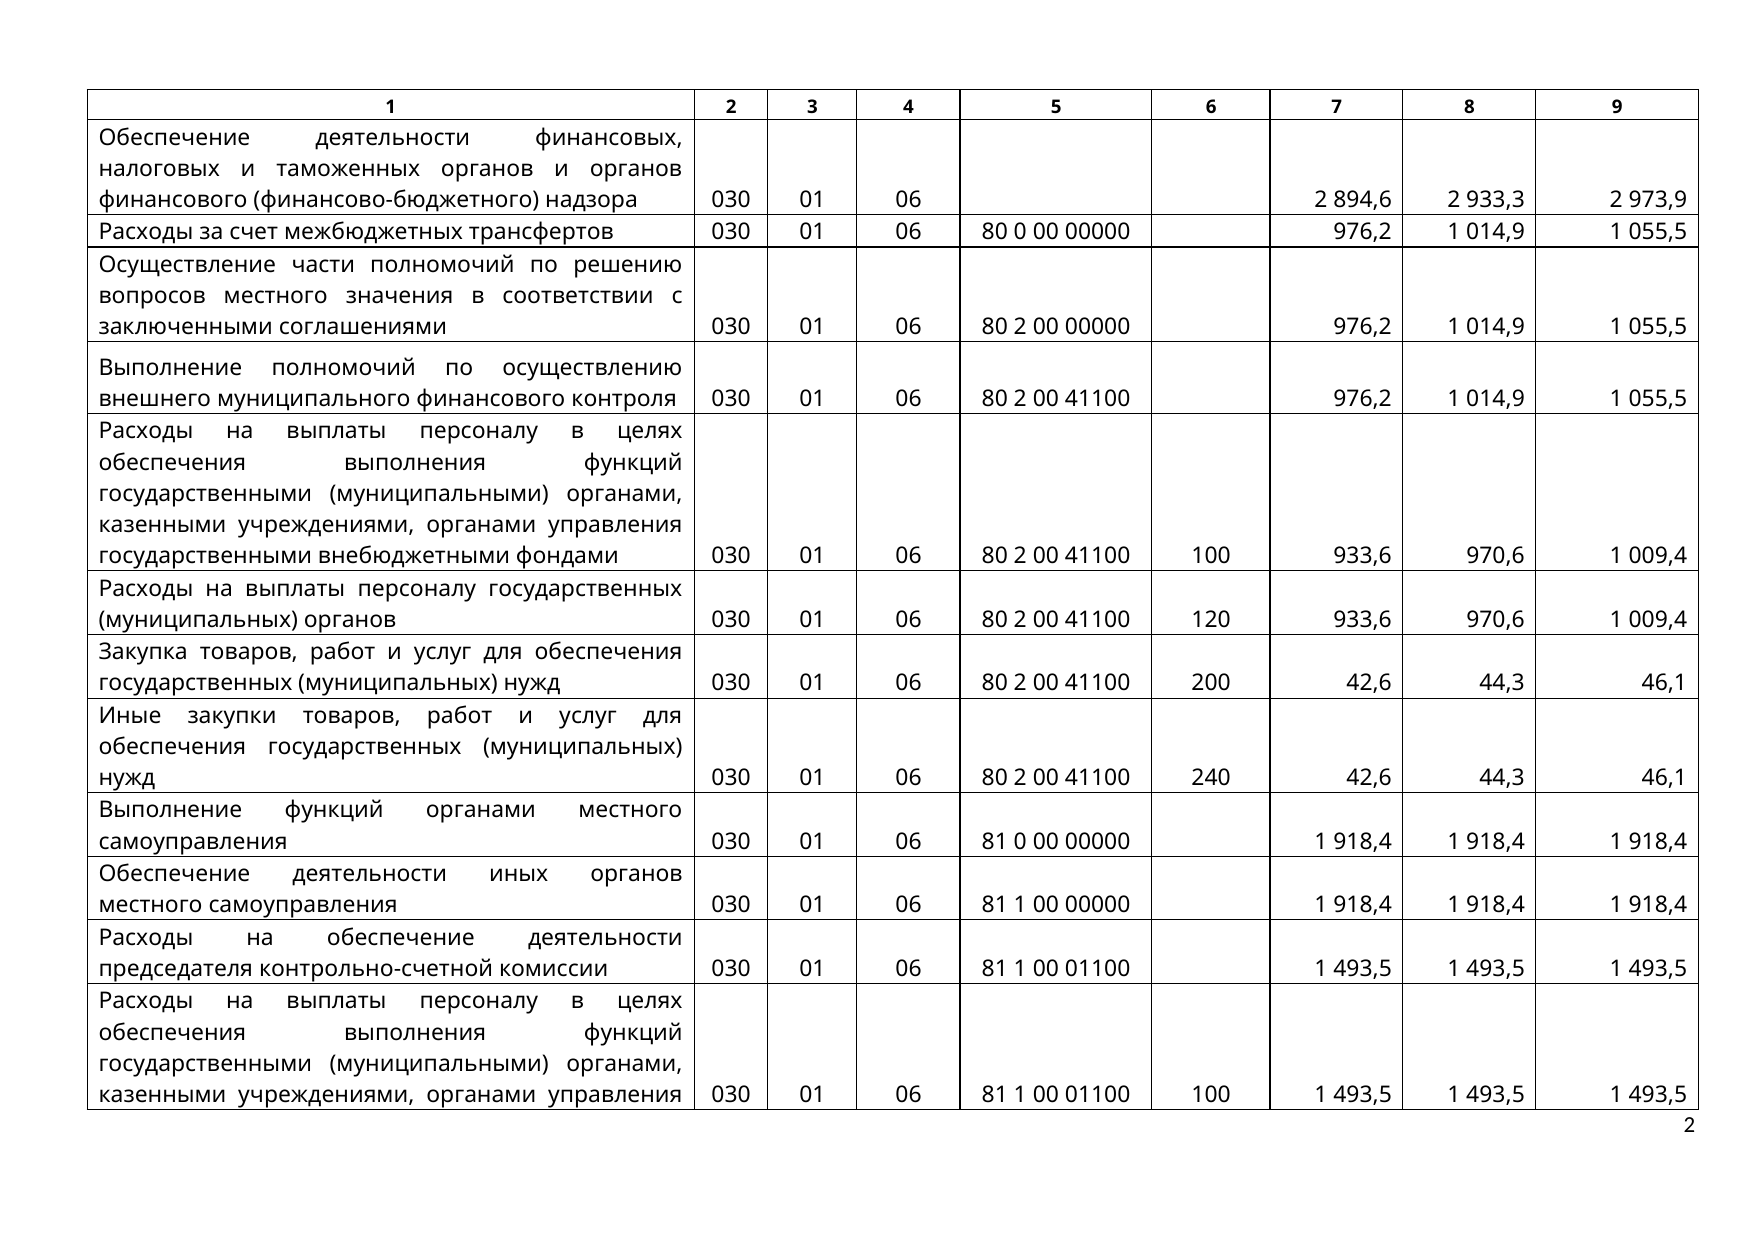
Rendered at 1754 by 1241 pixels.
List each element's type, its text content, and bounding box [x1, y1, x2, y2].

table_cell 976,2 [1271, 342, 1402, 413]
table_cell 80 2 00 00000 [961, 248, 1151, 341]
table_cell 1 014,9 [1403, 342, 1535, 413]
table_header 5 [961, 90, 1151, 119]
table_cell 030 [695, 920, 767, 983]
table_cell 030 [695, 248, 767, 341]
table_cell 1 055,5 [1536, 342, 1698, 413]
table_cell Расходы на обеспечение деятельности председателя контрольно-счетной комиссии [88, 920, 694, 983]
table_cell 200 [1152, 635, 1269, 697]
table_cell 100 [1152, 414, 1269, 570]
table_header 2 [695, 90, 767, 119]
table_cell 46,1 [1536, 635, 1698, 697]
table_cell 976,2 [1271, 215, 1402, 246]
table_cell 06 [857, 571, 959, 634]
table_cell 06 [857, 635, 959, 697]
table_cell 01 [768, 414, 856, 570]
table_cell 120 [1152, 571, 1269, 634]
table_cell 1 055,5 [1536, 248, 1698, 341]
table_header 1 [88, 90, 694, 119]
table_cell 44,3 [1403, 635, 1535, 697]
table_cell 80 2 00 41100 [961, 571, 1151, 634]
table_cell 976,2 [1271, 248, 1402, 341]
table_cell Расходы за счет межбюджетных трансфертов [88, 215, 694, 246]
table_cell Выполнение функций органами местного самоуправления [88, 793, 694, 856]
table_cell Закупка товаров, работ и услуг для обеспечения государственных (муниципальных) нужд [88, 635, 694, 697]
table_cell [961, 120, 1151, 214]
table_cell Расходы на выплаты персоналу государственных (муниципальных) органов [88, 571, 694, 634]
table_cell 46,1 [1536, 699, 1698, 792]
table_cell 81 1 00 01100 [961, 920, 1151, 983]
table_header 7 [1271, 90, 1402, 119]
table_cell [1152, 248, 1269, 341]
table_cell 030 [695, 120, 767, 214]
table_cell 1 918,4 [1271, 793, 1402, 856]
table_cell Осуществление части полномочий по решению вопросов местного значения в соответствии с заключенными соглашениями [88, 248, 694, 341]
table_cell 933,6 [1271, 571, 1402, 634]
table_cell 1 918,4 [1403, 857, 1535, 919]
table_cell 06 [857, 857, 959, 919]
table_cell 01 [768, 120, 856, 214]
table_cell 80 2 00 41100 [961, 635, 1151, 697]
table_cell 80 0 00 00000 [961, 215, 1151, 246]
table_header 9 [1536, 90, 1698, 119]
table_cell 06 [857, 215, 959, 246]
table_cell 030 [695, 635, 767, 697]
table_cell Выполнение полномочий по осуществлению внешнего муниципального финансового контроля [88, 342, 694, 413]
table_cell 01 [768, 793, 856, 856]
table_cell 030 [695, 699, 767, 792]
table_cell 06 [857, 248, 959, 341]
table_cell 06 [857, 120, 959, 214]
table_cell 240 [1152, 699, 1269, 792]
table_cell 100 [1152, 984, 1269, 1109]
table_cell 1 493,5 [1536, 984, 1698, 1109]
table_cell 1 493,5 [1271, 984, 1402, 1109]
table_cell 1 014,9 [1403, 248, 1535, 341]
table_cell 030 [695, 857, 767, 919]
table_cell 06 [857, 793, 959, 856]
table_cell 80 2 00 41100 [961, 699, 1151, 792]
table_cell 1 493,5 [1536, 920, 1698, 983]
table_header 6 [1152, 90, 1269, 119]
table_cell 06 [857, 342, 959, 413]
table_cell 01 [768, 571, 856, 634]
table_cell 01 [768, 215, 856, 246]
table_cell 81 1 00 00000 [961, 857, 1151, 919]
table_cell 01 [768, 248, 856, 341]
table_cell 01 [768, 920, 856, 983]
table_cell 030 [695, 414, 767, 570]
table_cell [1152, 793, 1269, 856]
table_cell [1152, 120, 1269, 214]
table_cell 42,6 [1271, 635, 1402, 697]
table_cell 06 [857, 984, 959, 1109]
table_cell 970,6 [1403, 571, 1535, 634]
table_cell 1 014,9 [1403, 215, 1535, 246]
table_cell 933,6 [1271, 414, 1402, 570]
table_cell 970,6 [1403, 414, 1535, 570]
table_cell 81 0 00 00000 [961, 793, 1151, 856]
table_cell 030 [695, 793, 767, 856]
table_cell 44,3 [1403, 699, 1535, 792]
table_header 3 [768, 90, 856, 119]
table_cell 81 1 00 01100 [961, 984, 1151, 1109]
table_cell 1 918,4 [1536, 857, 1698, 919]
table_cell 1 493,5 [1271, 920, 1402, 983]
table_header 4 [857, 90, 959, 119]
table_cell 2 973,9 [1536, 120, 1698, 214]
table_cell 1 918,4 [1271, 857, 1402, 919]
table_cell Обеспечение деятельности финансовых, налоговых и таможенных органов и органов финансового (финансово-бюджетного) надзора [88, 120, 694, 214]
table_cell Иные закупки товаров, работ и услуг для обеспечения государственных (муниципальных) нужд [88, 699, 694, 792]
table_cell 1 493,5 [1403, 920, 1535, 983]
table_cell 01 [768, 342, 856, 413]
table_cell [1152, 215, 1269, 246]
table_cell 030 [695, 342, 767, 413]
table_cell 1 918,4 [1536, 793, 1698, 856]
table_cell 1 009,4 [1536, 414, 1698, 570]
table_cell 80 2 00 41100 [961, 414, 1151, 570]
table_cell 030 [695, 571, 767, 634]
table_cell 06 [857, 920, 959, 983]
table_cell 01 [768, 984, 856, 1109]
table_cell [1152, 342, 1269, 413]
table_cell 1 055,5 [1536, 215, 1698, 246]
table_cell 1 009,4 [1536, 571, 1698, 634]
table_cell 06 [857, 699, 959, 792]
table_cell 030 [695, 984, 767, 1109]
table_cell 42,6 [1271, 699, 1402, 792]
table_cell 01 [768, 699, 856, 792]
table_cell 06 [857, 414, 959, 570]
table_cell [1152, 857, 1269, 919]
table_cell 01 [768, 857, 856, 919]
table_cell 01 [768, 635, 856, 697]
table_cell 1 493,5 [1403, 984, 1535, 1109]
table_cell 1 918,4 [1403, 793, 1535, 856]
table_cell 2 894,6 [1271, 120, 1402, 214]
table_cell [88, 984, 694, 1109]
table_cell [1152, 920, 1269, 983]
table_cell 030 [695, 215, 767, 246]
table_cell 2 933,3 [1403, 120, 1535, 214]
table_cell Обеспечение деятельности иных органов местного самоуправления [88, 857, 694, 919]
table_cell 80 2 00 41100 [961, 342, 1151, 413]
table_header 8 [1403, 90, 1535, 119]
